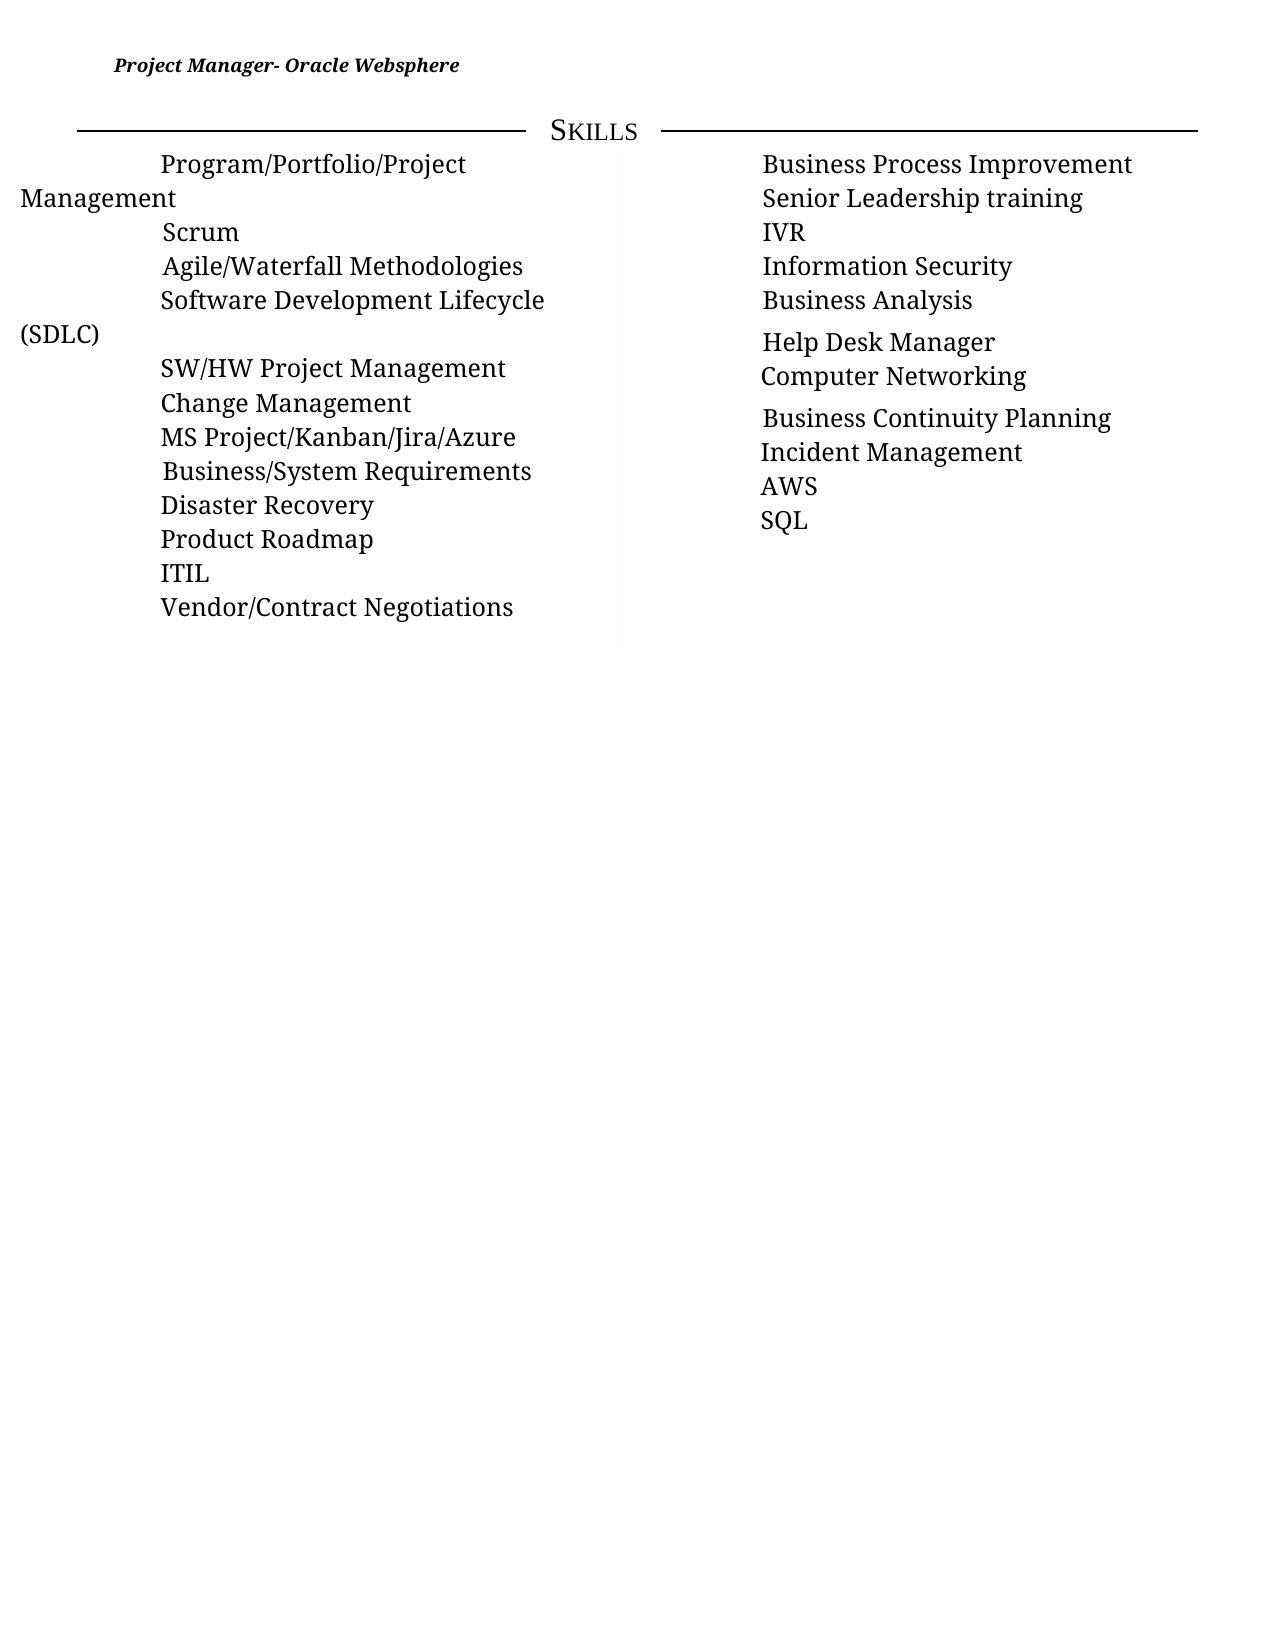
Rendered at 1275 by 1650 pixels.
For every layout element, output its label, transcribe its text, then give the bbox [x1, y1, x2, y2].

text Project Manager- Oracle Websphere [76, 52, 1198, 78]
subtitle Skills [76, 105, 1198, 147]
table_header Business Process Improvement Senior Leadership training IVR Information Security Business Analysis Help Desk Manager Computer Networking Business Continuity Planning Incident Management AWS SQL [621, 147, 1141, 649]
table_header Program/Portfolio/Project Management Scrum Agile/Waterfall Methodologies Software Development Lifecycle (SDLC) SW/HW Project Management Change Management MS Project/Kanban/Jira/Azure Business/System Requirements Disaster Recovery Product Roadmap ITIL Vendor/Contract Negotiations [20, 147, 619, 649]
